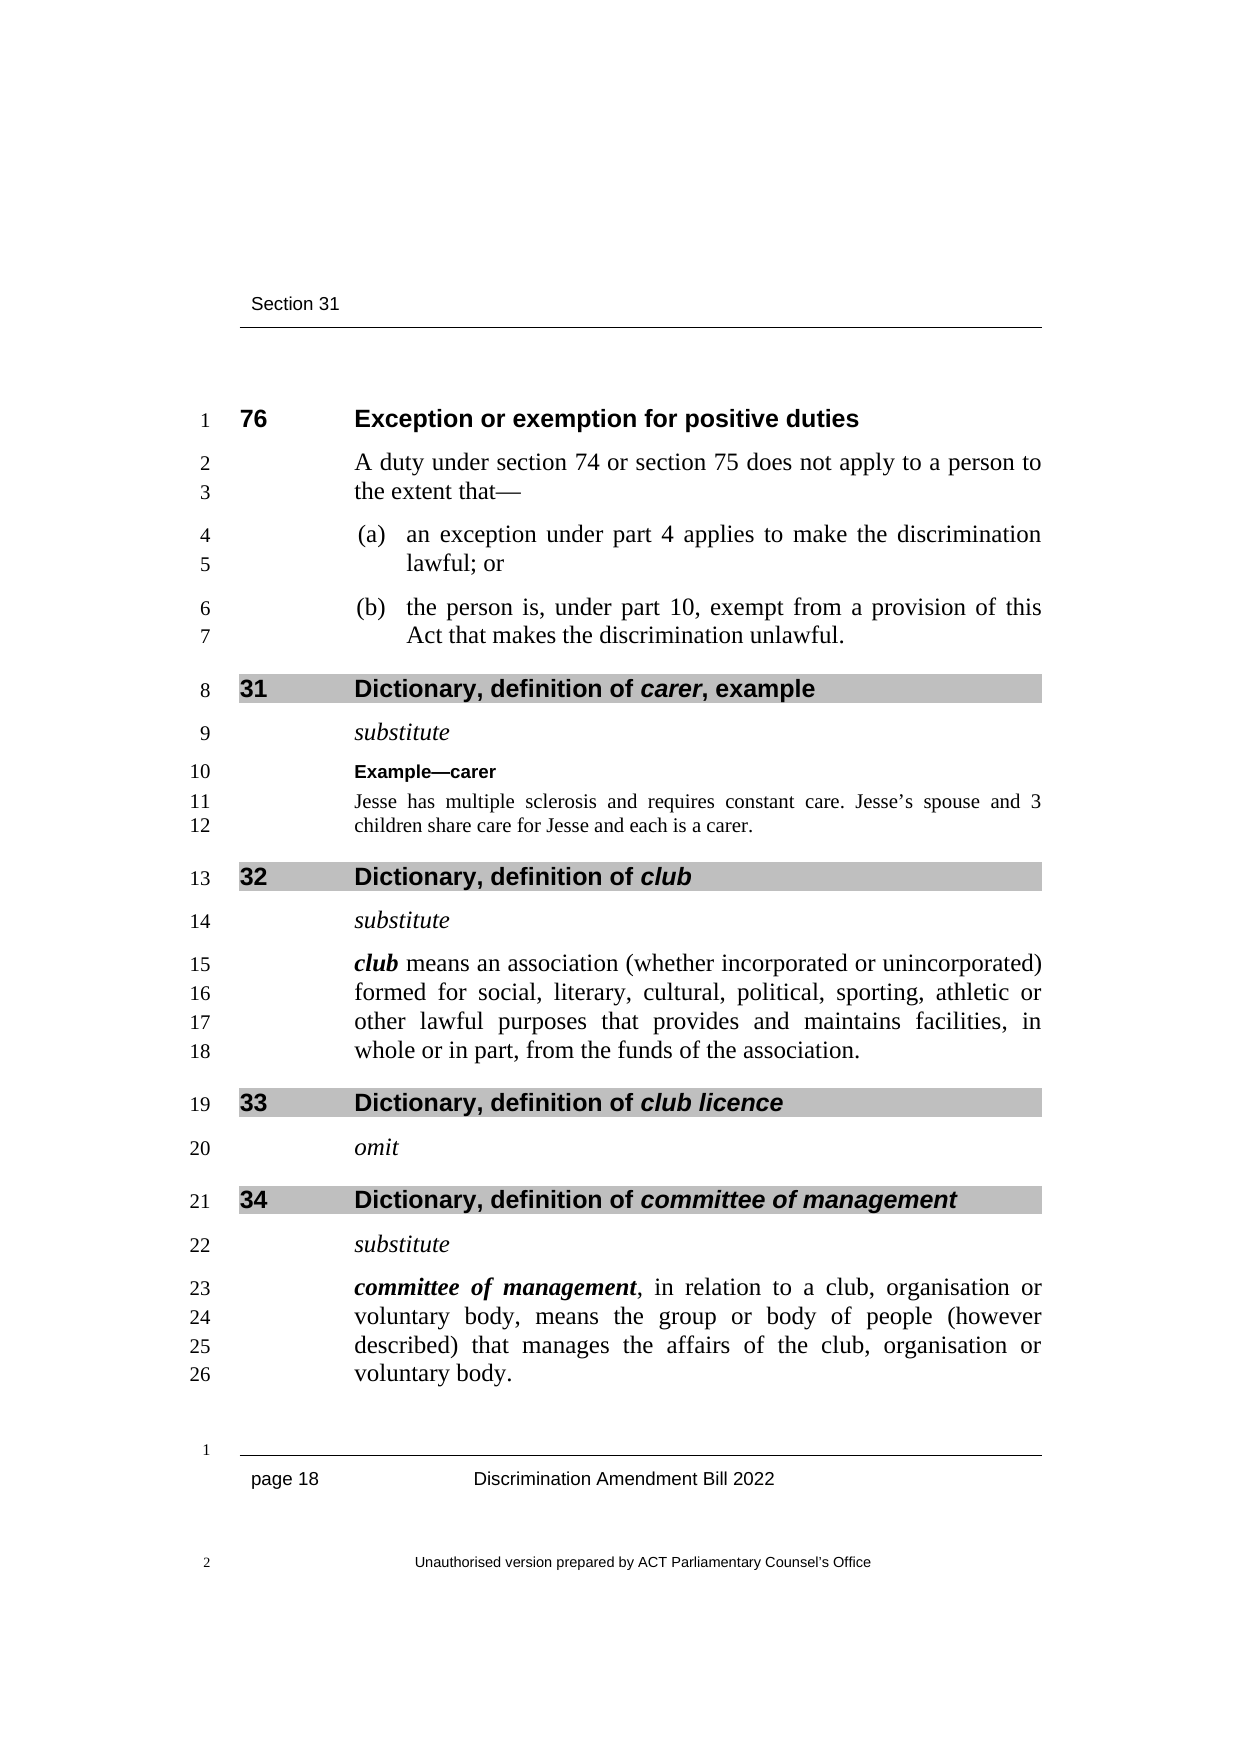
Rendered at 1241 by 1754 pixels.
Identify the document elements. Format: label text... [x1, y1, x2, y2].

text (b) the person is, under part 10, exempt from a provision of this Act that makes the discrimination unlawful. [239, 592, 1042, 649]
text 32 Dictionary, definition of club [239, 862, 1042, 891]
text 31 Dictionary, definition of carer, example [239, 674, 1042, 703]
text substitute [354, 905, 1042, 934]
text omit [354, 1132, 1042, 1161]
text (a) an exception under part 4 applies to make the discrimination lawful; or [239, 519, 1042, 577]
text committee of management, in relation to a club, organisation or voluntary body, means the group or body of people (however described) that manages the affairs of the club, organisation or voluntary body. [354, 1272, 1042, 1387]
text 33 Dictionary, definition of club licence [239, 1088, 1042, 1117]
text Example—carer [354, 761, 1042, 782]
text 76 Exception or exemption for positive duties [239, 404, 1042, 433]
text Jesse has multiple sclerosis and requires constant care. Jesse’s spouse and 3 children share care for Jesse and each is a carer. [354, 789, 1042, 837]
text A duty under section 74 or section 75 does not apply to a person to the extent that— [354, 447, 1042, 505]
text substitute [354, 1229, 1042, 1258]
text substitute [354, 717, 1042, 746]
text 34 Dictionary, definition of committee of management [239, 1186, 1042, 1214]
text club means an association (whether incorporated or unincorporated) formed for social, literary, cultural, political, sporting, athletic or other lawful purposes that provides and maintains facilities, in whole or in part, from the funds of the association. [354, 948, 1042, 1063]
